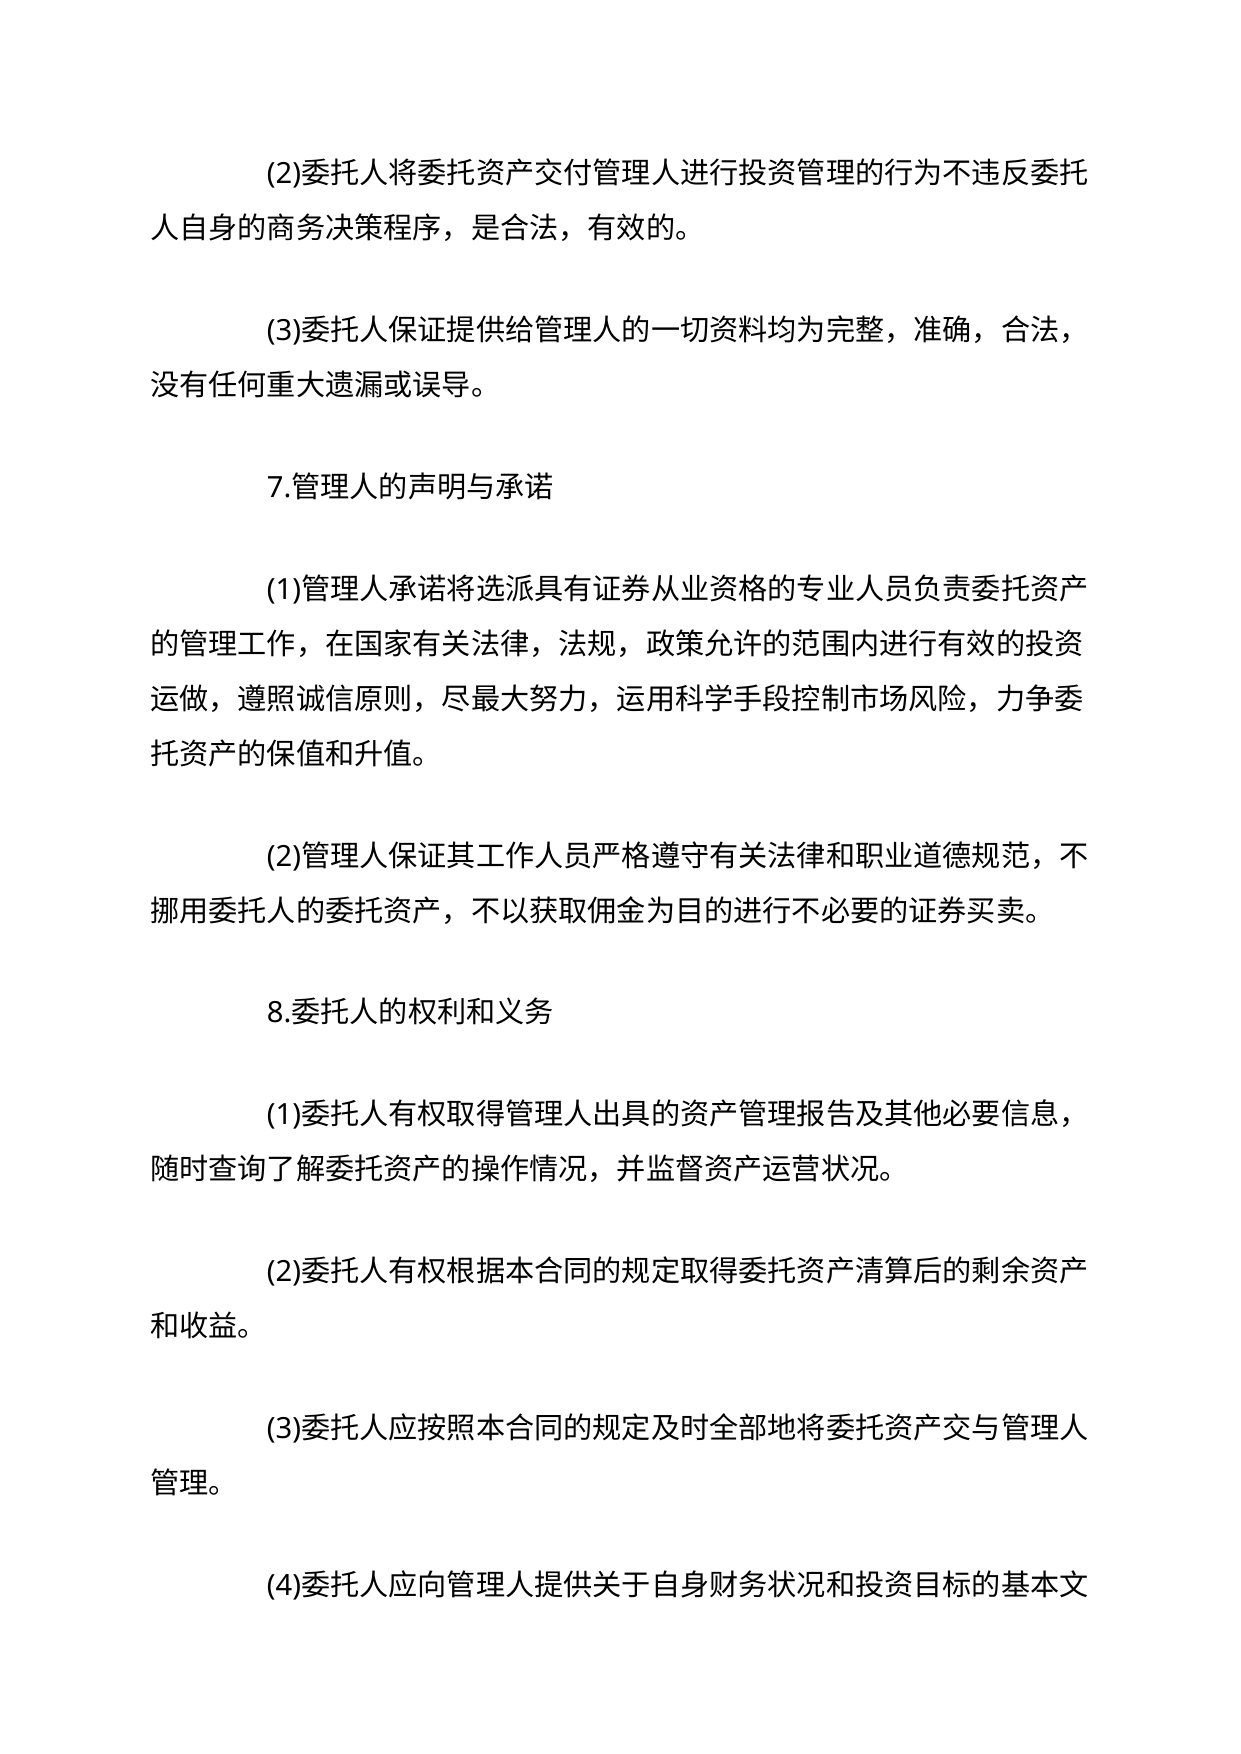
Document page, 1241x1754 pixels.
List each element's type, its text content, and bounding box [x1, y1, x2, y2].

text (3)委托人保证提供给管理人的一切资料均为完整，准确，合法，没有任何重大遗漏或误导。 [150, 307, 1090, 404]
text 7.管理人的声明与承诺 [150, 463, 1090, 506]
text (1)委托人有权取得管理人出具的资产管理报告及其他必要信息，随时查询了解委托资产的操作情况，并监督资产运营状况。 [150, 1091, 1090, 1188]
text 8.委托人的权利和义务 [150, 989, 1090, 1031]
text (1)管理人承诺将选派具有证券从业资格的专业人员负责委托资产的管理工作，在国家有关法律，法规，政策允许的范围内进行有效的投资运做，遵照诚信原则，尽最大努力，运用科学手段控制市场风险，力争委托资产的保值和升值。 [150, 566, 1090, 773]
text (3)委托人应按照本合同的规定及时全部地将委托资产交与管理人管理。 [150, 1404, 1090, 1502]
text (2)管理人保证其工作人员严格遵守有关法律和职业道德规范，不挪用委托人的委托资产，不以获取佣金为目的进行不必要的证券买卖。 [150, 832, 1090, 929]
text (2)委托人有权根据本合同的规定取得委托资产清算后的剩余资产和收益。 [150, 1248, 1090, 1345]
text (2)委托人将委托资产交付管理人进行投资管理的行为不违反委托人自身的商务决策程序，是合法，有效的。 [150, 150, 1090, 247]
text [150, 1561, 1090, 1603]
